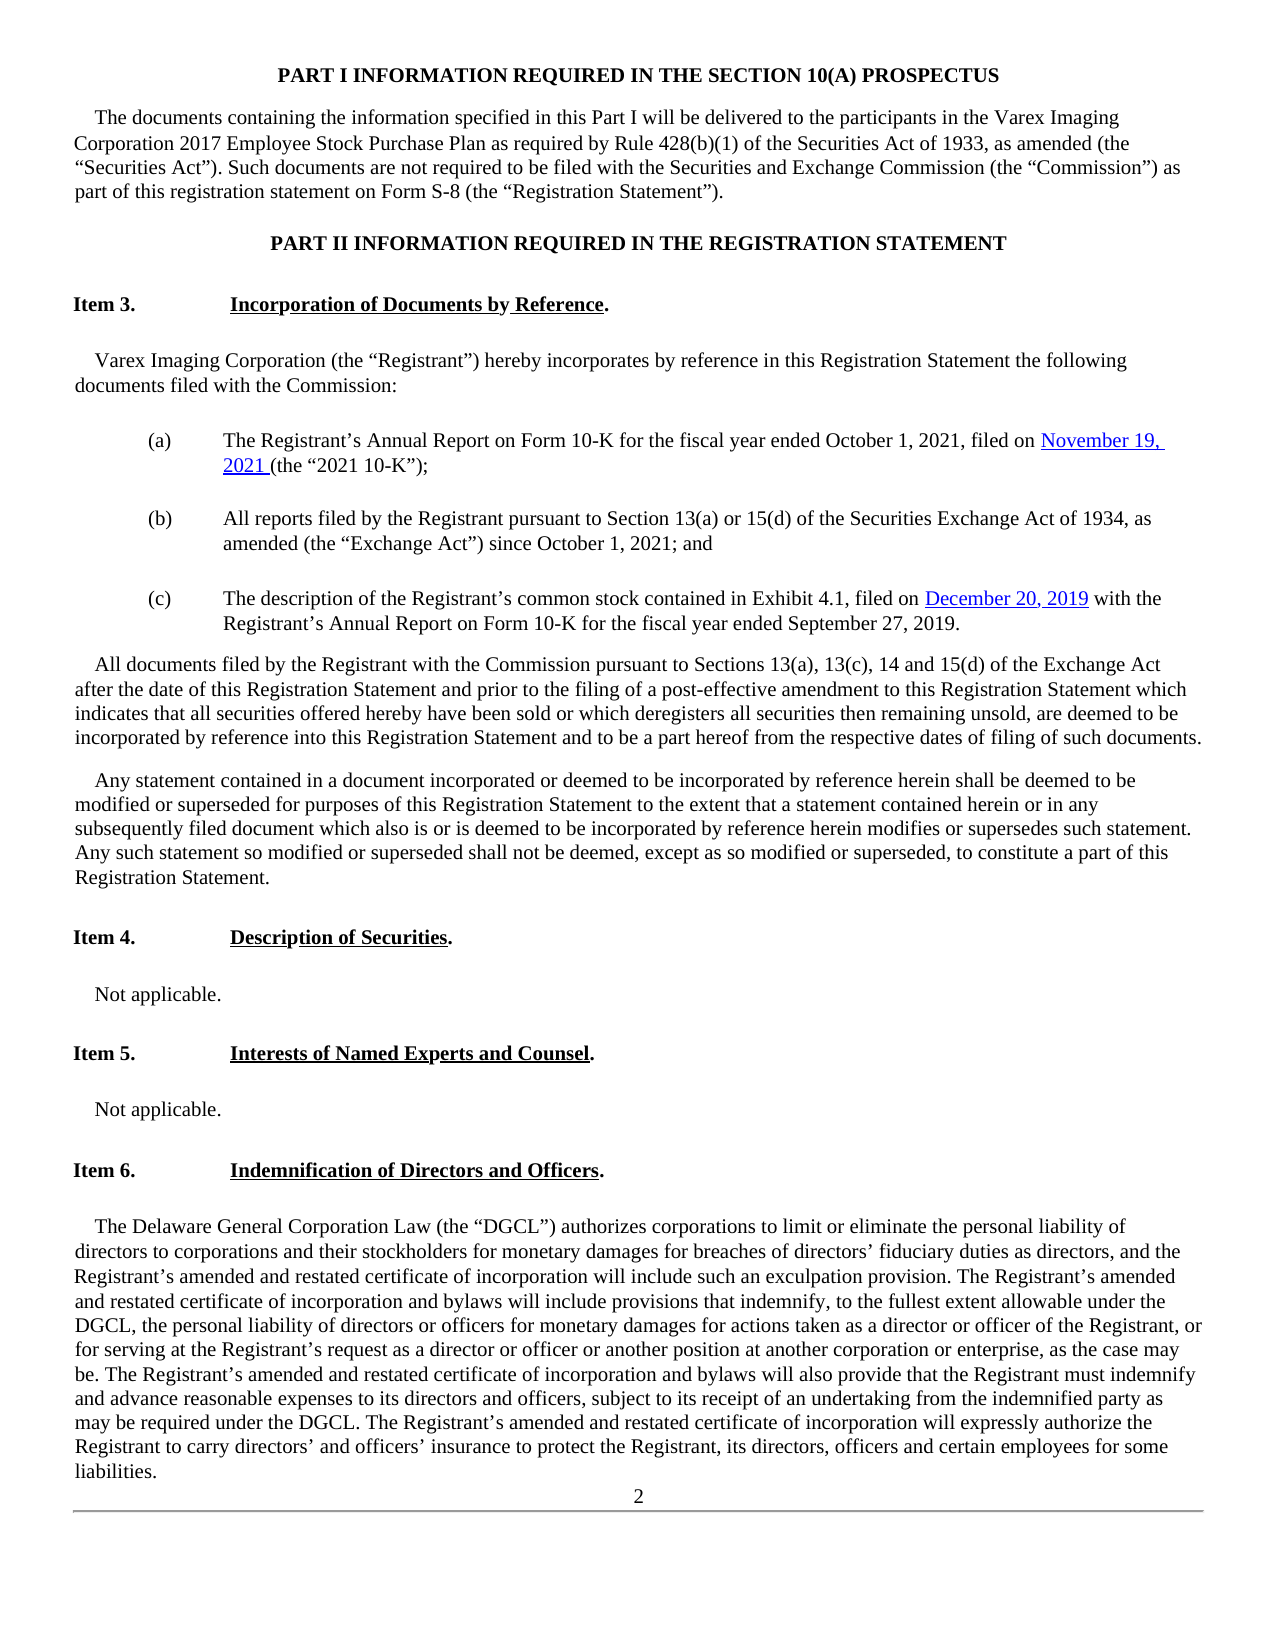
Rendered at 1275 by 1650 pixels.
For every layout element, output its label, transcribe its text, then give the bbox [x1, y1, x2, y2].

text Item 3. Incorporation of Documents by Reference. [73, 292, 1204, 316]
text The Delaware General Corporation Law (the “DGCL”) authorizes corporations to limit or eliminate the personal liability of directors to corporations and their stockholders for monetary damages for breaches of directors’ fiduciary duties as directors, and the [73, 1214, 1203, 1263]
text The documents containing the information specified in this Part I will be delivered to the participants in the Varex Imaging [73, 105, 1203, 129]
text Item 5. Interests of Named Experts and Counsel. [73, 1041, 1204, 1065]
text Registrant’s amended and restated certificate of incorporation will include such an exculpation provision. The Registrant’s amended and restated certificate of incorporation and bylaws will include provisions that indemnify, to the fullest extent allowable under the DGCL, the personal liability of directors or officers for monetary damages for actions taken as a director or officer of the Registrant, or for serving at the Registrant’s request as a director or officer or another position at another corporation or enterprise, as the case may be. The Registrant’s amended and restated certificate of incorporation and bylaws will also provide that the Registrant must indemnify and advance reasonable expenses to its directors and officers, subject to its receipt of an undertaking from the indemnified party as may be required under the DGCL. The Registrant’s amended and restated certificate of incorporation will expressly authorize the Registrant to carry directors’ and officers’ insurance to protect the Registrant, its directors, officers and certain employees for some liabilities. [73, 1264, 1203, 1483]
text Any statement contained in a document incorporated or deemed to be incorporated by reference herein shall be deemed to be modified or superseded for purposes of this Registration Statement to the extent that a statement contained herein or in any subsequently filed document which also is or is deemed to be incorporated by reference herein modifies or supersedes such statement. Any such statement so modified or superseded shall not be deemed, except as so modified or superseded, to constitute a part of this Registration Statement. [73, 767, 1203, 889]
subtitle PART II INFORMATION REQUIRED IN THE REGISTRATION STATEMENT [73, 231, 1204, 255]
text Corporation 2017 Employee Stock Purchase Plan as required by Rule 428(b)(1) of the Securities Act of 1933, as amended (the “Securities Act”). Such documents are not required to be filed with the Securities and Exchange Commission (the “Commission”) as part of this registration statement on Form S-8 (the “Registration Statement”). [73, 131, 1203, 203]
text 2 [633, 1484, 1203, 1508]
text Item 6. Indemnification of Directors and Officers. [73, 1158, 1204, 1182]
text Item 4. Description of Securities. [73, 925, 1204, 949]
list The description of the Registrant’s common stock contained in Exhibit 4.1, filed on December 20, 2019 with the Registrant’s Annual Report on Form 10-K for the fiscal year ended September 27, 2019. [148, 586, 1203, 634]
text Not applicable. [73, 1097, 1203, 1121]
list All reports filed by the Registrant pursuant to Section 13(a) or 15(d) of the Securities Exchange Act of 1934, as amended (the “Exchange Act”) since October 1, 2021; and [148, 506, 1203, 555]
list The Registrant’s Annual Report on Form 10-K for the fiscal year ended October 1, 2021, filed on November 19, 2021 (the “2021 10-K”); [148, 428, 1203, 477]
subtitle PART I INFORMATION REQUIRED IN THE SECTION 10(A) PROSPECTUS [73, 63, 1204, 87]
text Varex Imaging Corporation (the “Registrant”) hereby incorporates by reference in this Registration Statement the following documents filed with the Commission: [73, 348, 1203, 397]
text Not applicable. [73, 982, 1203, 1006]
text All documents filed by the Registrant with the Commission pursuant to Sections 13(a), 13(c), 14 and 15(d) of the Exchange Act after the date of this Registration Statement and prior to the filing of a post-effective amendment to this Registration Statement which indicates that all securities offered hereby have been sold or which deregisters all securities then remaining unsold, are deemed to be incorporated by reference into this Registration Statement and to be a part hereof from the respective dates of filing of such documents. [73, 652, 1203, 749]
